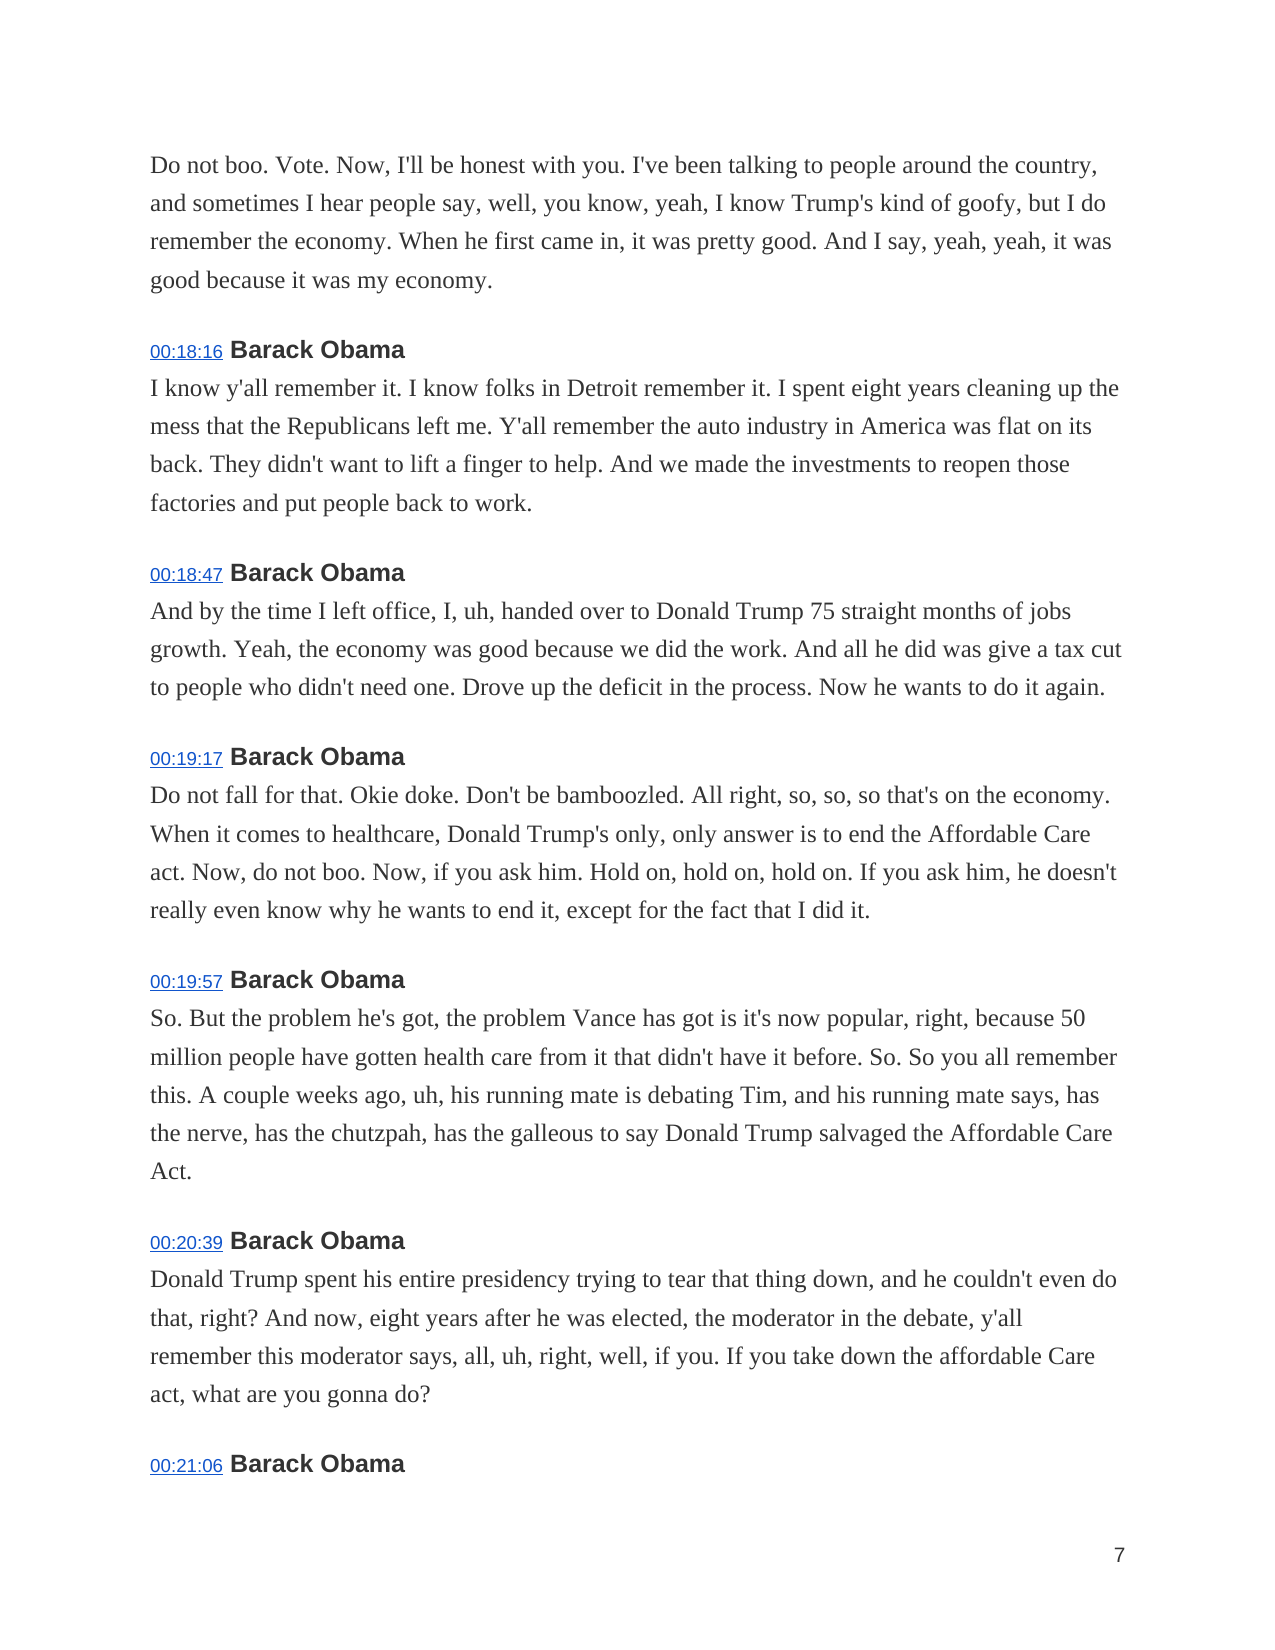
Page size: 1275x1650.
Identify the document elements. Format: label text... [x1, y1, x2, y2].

text 00:19:17 Barack Obama [150, 742, 1125, 771]
text 00:18:16 Barack Obama [150, 335, 1125, 363]
text 00:20:39 Barack Obama [150, 1226, 1125, 1255]
text 00:18:47 Barack Obama [150, 558, 1125, 586]
text Do not fall for that. Okie doke. Don't be bamboozled. All right, so, so, so that's on the economy. When it comes to healthcare, Donald Trump's only, only answer is to end the Affordable Care act. Now, do not boo. Now, if you ask him. Hold on, hold on, hold on. If you ask him, he doesn't really even know why he wants to end it, except for the fact that I did it. [150, 781, 1125, 924]
text So. But the problem he's got, the problem Vance has got is it's now popular, right, because 50 million people have gotten health care from it that didn't have it before. So. So you all remember this. A couple weeks ago, uh, his running mate is debating Tim, and his running mate says, has the nerve, has the chutzpah, has the galleous to say Donald Trump salvaged the Affordable Care Act. [150, 1003, 1125, 1185]
text 00:19:57 Barack Obama [150, 965, 1125, 994]
text Do not boo. Vote. Now, I'll be honest with you. I've been talking to people around the country, and sometimes I hear people say, well, you know, yeah, I know Trump's kind of goofy, but I do remember the economy. When he first came in, it was pretty good. And I say, yeah, yeah, it was good because it was my economy. [150, 150, 1125, 293]
text And by the time I left office, I, uh, handed over to Donald Trump 75 straight months of jobs growth. Yeah, the economy was good because we did the work. And all he did was give a tax cut to people who didn't need one. Drove up the deficit in the process. Now he wants to do it again. [150, 596, 1125, 701]
text 00:21:06 Barack Obama [150, 1449, 1125, 1478]
text Donald Trump spent his entire presidency trying to tear that thing down, and he couldn't even do that, right? And now, eight years after he was elected, the moderator in the debate, y'all remember this moderator says, all, uh, right, well, if you. If you take down the affordable Care act, what are you gonna do? [150, 1264, 1125, 1408]
text I know y'all remember it. I know folks in Detroit remember it. I spent eight years cleaning up the mess that the Republicans left me. Y'all remember the auto industry in America was flat on its back. They didn't want to lift a finger to help. And we made the investments to reopen those factories and put people back to work. [150, 373, 1125, 516]
